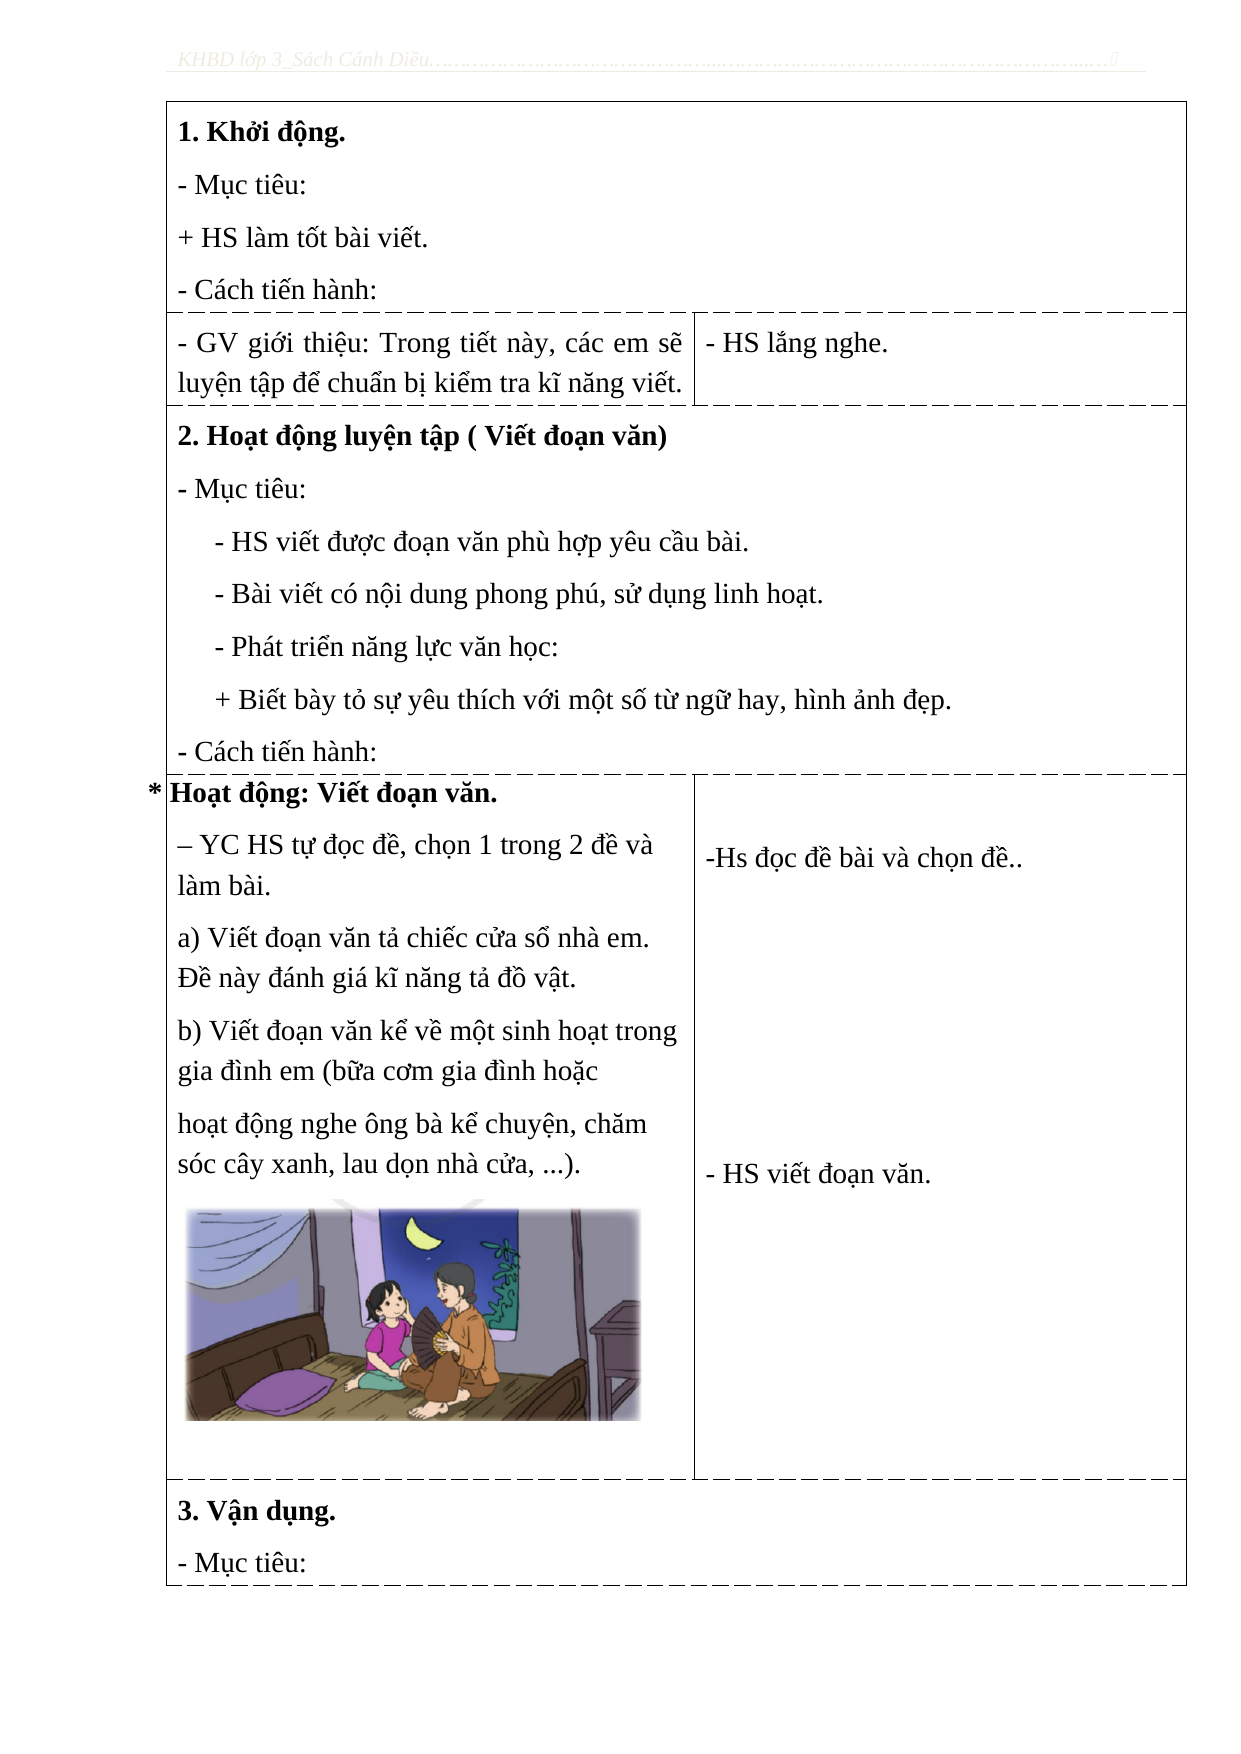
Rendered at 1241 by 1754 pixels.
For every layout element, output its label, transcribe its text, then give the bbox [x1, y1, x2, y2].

table_cell - GV giới thiệu: Trong tiết này, các em sẽ luyện tập để chuẩn bị kiểm tra kĩ năng viết. [167, 312, 694, 405]
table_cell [167, 1479, 1186, 1585]
table_cell -Hs đọc đề bài và chọn đề.. - HS viết đoạn văn. [695, 774, 1186, 1479]
table_cell - HS lắng nghe. [695, 312, 1186, 405]
picture [177, 1199, 644, 1421]
table_cell * Hoạt động: Viết đoạn văn. – YC HS tự đọc đề, chọn 1 trong 2 đề và làm bài. a) Viết đoạn văn tả chiếc cửa sổ nhà em. Đề này đánh giá kĩ năng tả đồ vật. b) Viết đoạn văn kể về một sinh hoạt trong gia đình em (bữa cơm gia đình hoặc hoạt động nghe ông bà kể chuyện, chăm sóc cây xanh, lau dọn nhà cửa, ...). [167, 774, 694, 1479]
table_cell 2. Hoạt động luyện tập ( Viết đoạn văn) - Mục tiêu: - HS viết được đoạn văn phù hợp yêu cầu bài. - Bài viết có nội dung phong phú, sử dụng linh hoạt. - Phát triển năng lực văn học: + Biết bày tỏ sự yêu thích với một số từ ngữ hay, hình ảnh đẹp. - Cách tiến hành: [167, 405, 1186, 774]
table_cell 1. Khởi động. - Mục tiêu: + HS làm tốt bài viết. - Cách tiến hành: [167, 102, 1186, 312]
